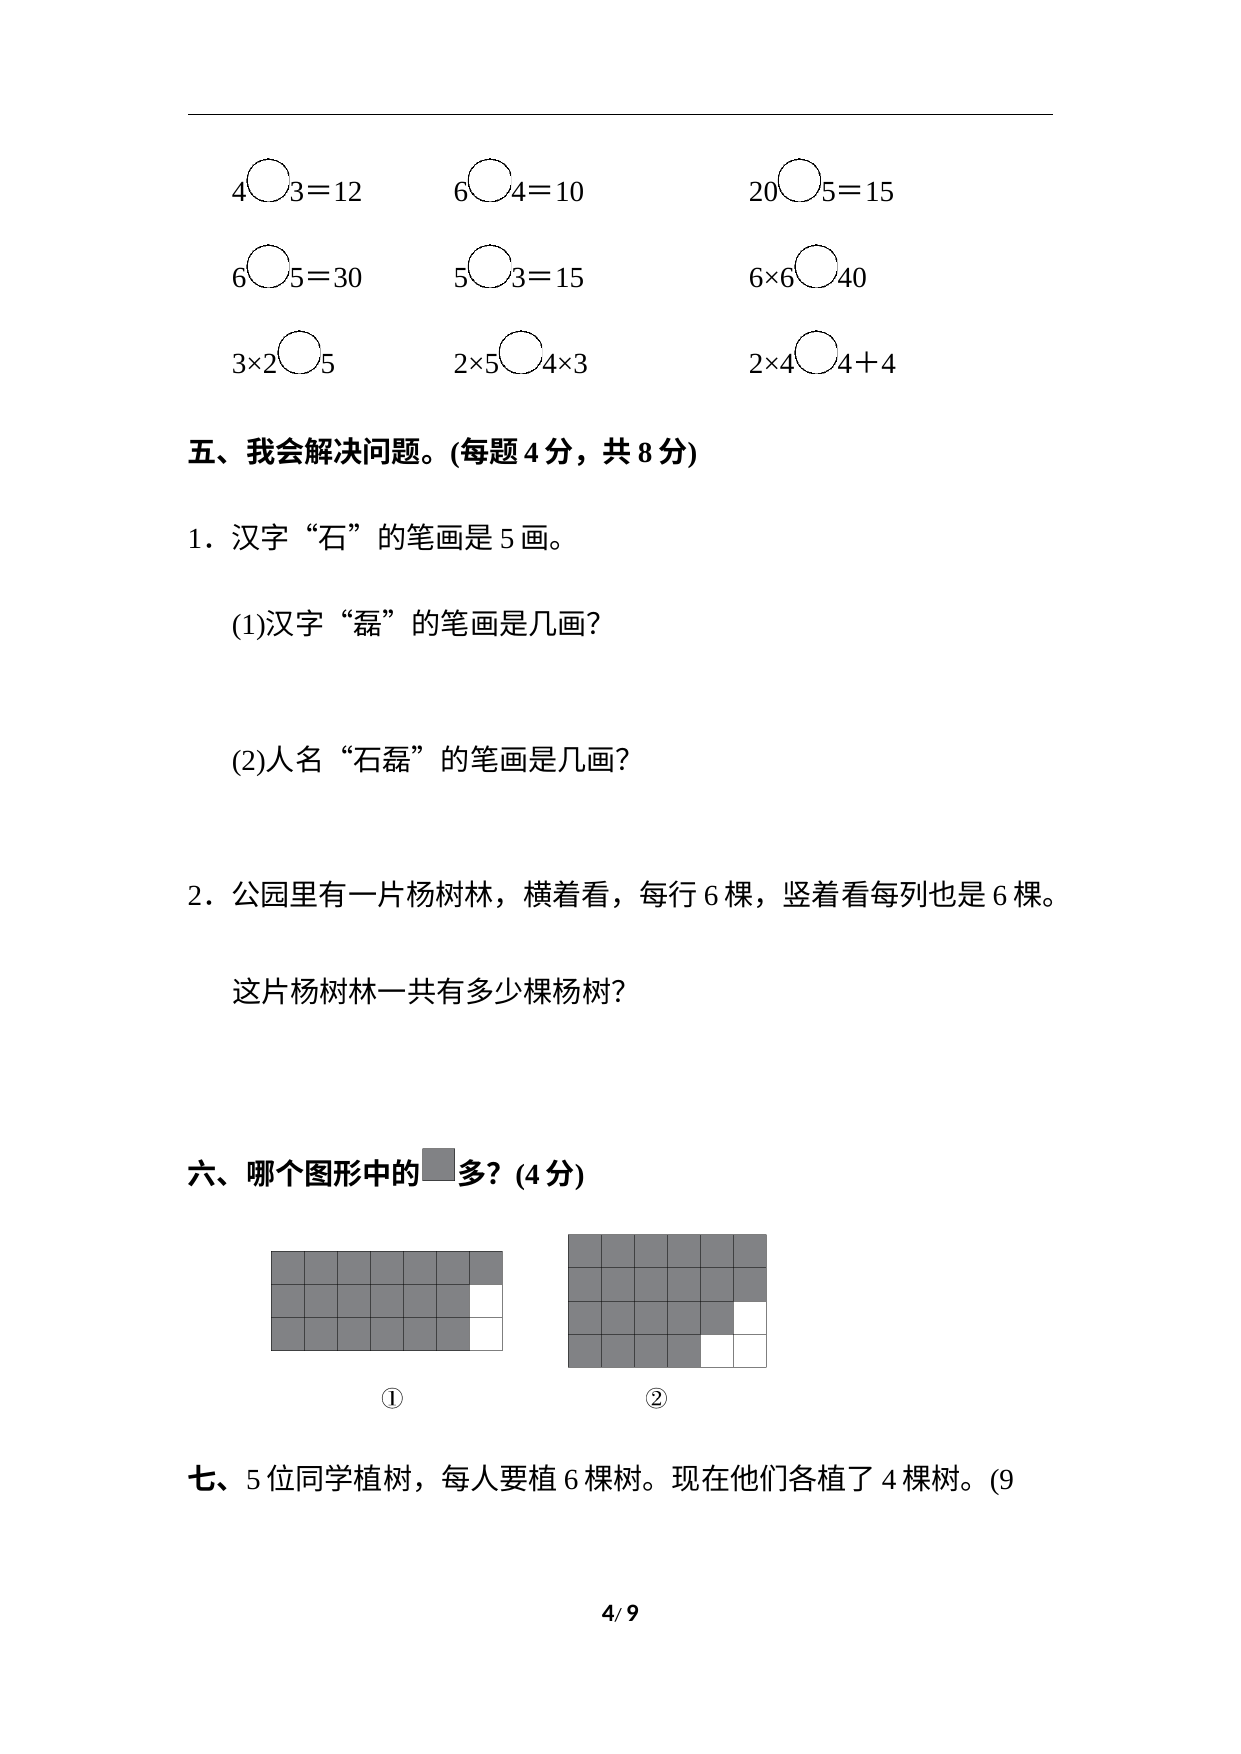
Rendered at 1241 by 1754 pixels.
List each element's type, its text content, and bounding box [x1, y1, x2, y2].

picture [420, 1142, 457, 1185]
picture [246, 244, 290, 288]
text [187, 1444, 1053, 1509]
text 2．公园里有一片杨树林，横着看，每行6棵，竖着看每列也是6棵。这片杨树林一共有多少棵杨树？ [187, 860, 1053, 1023]
text (1)汉字“磊”的笔画是几画？ [232, 589, 1053, 654]
text 五、我会解决问题。(每题4分，共8分) [187, 417, 1053, 482]
picture [794, 330, 838, 374]
picture [498, 330, 543, 374]
picture [246, 158, 290, 202]
text 3×25 2×54×3 2×44＋4 [232, 331, 1053, 396]
text (2)人名“石磊”的笔画是几画？ [232, 725, 1053, 790]
picture [794, 244, 838, 288]
picture [777, 158, 821, 202]
text 六、哪个图形中的多？(4分) [187, 1142, 1053, 1207]
picture [467, 244, 512, 288]
picture [277, 330, 321, 374]
picture [260, 1228, 773, 1414]
text 43＝12 64＝10 205＝15 [232, 158, 1053, 223]
text 65＝30 53＝15 6×640 [232, 245, 1053, 310]
picture [467, 158, 512, 202]
text 1．汉字“石”的笔画是5画。 [187, 503, 1053, 568]
